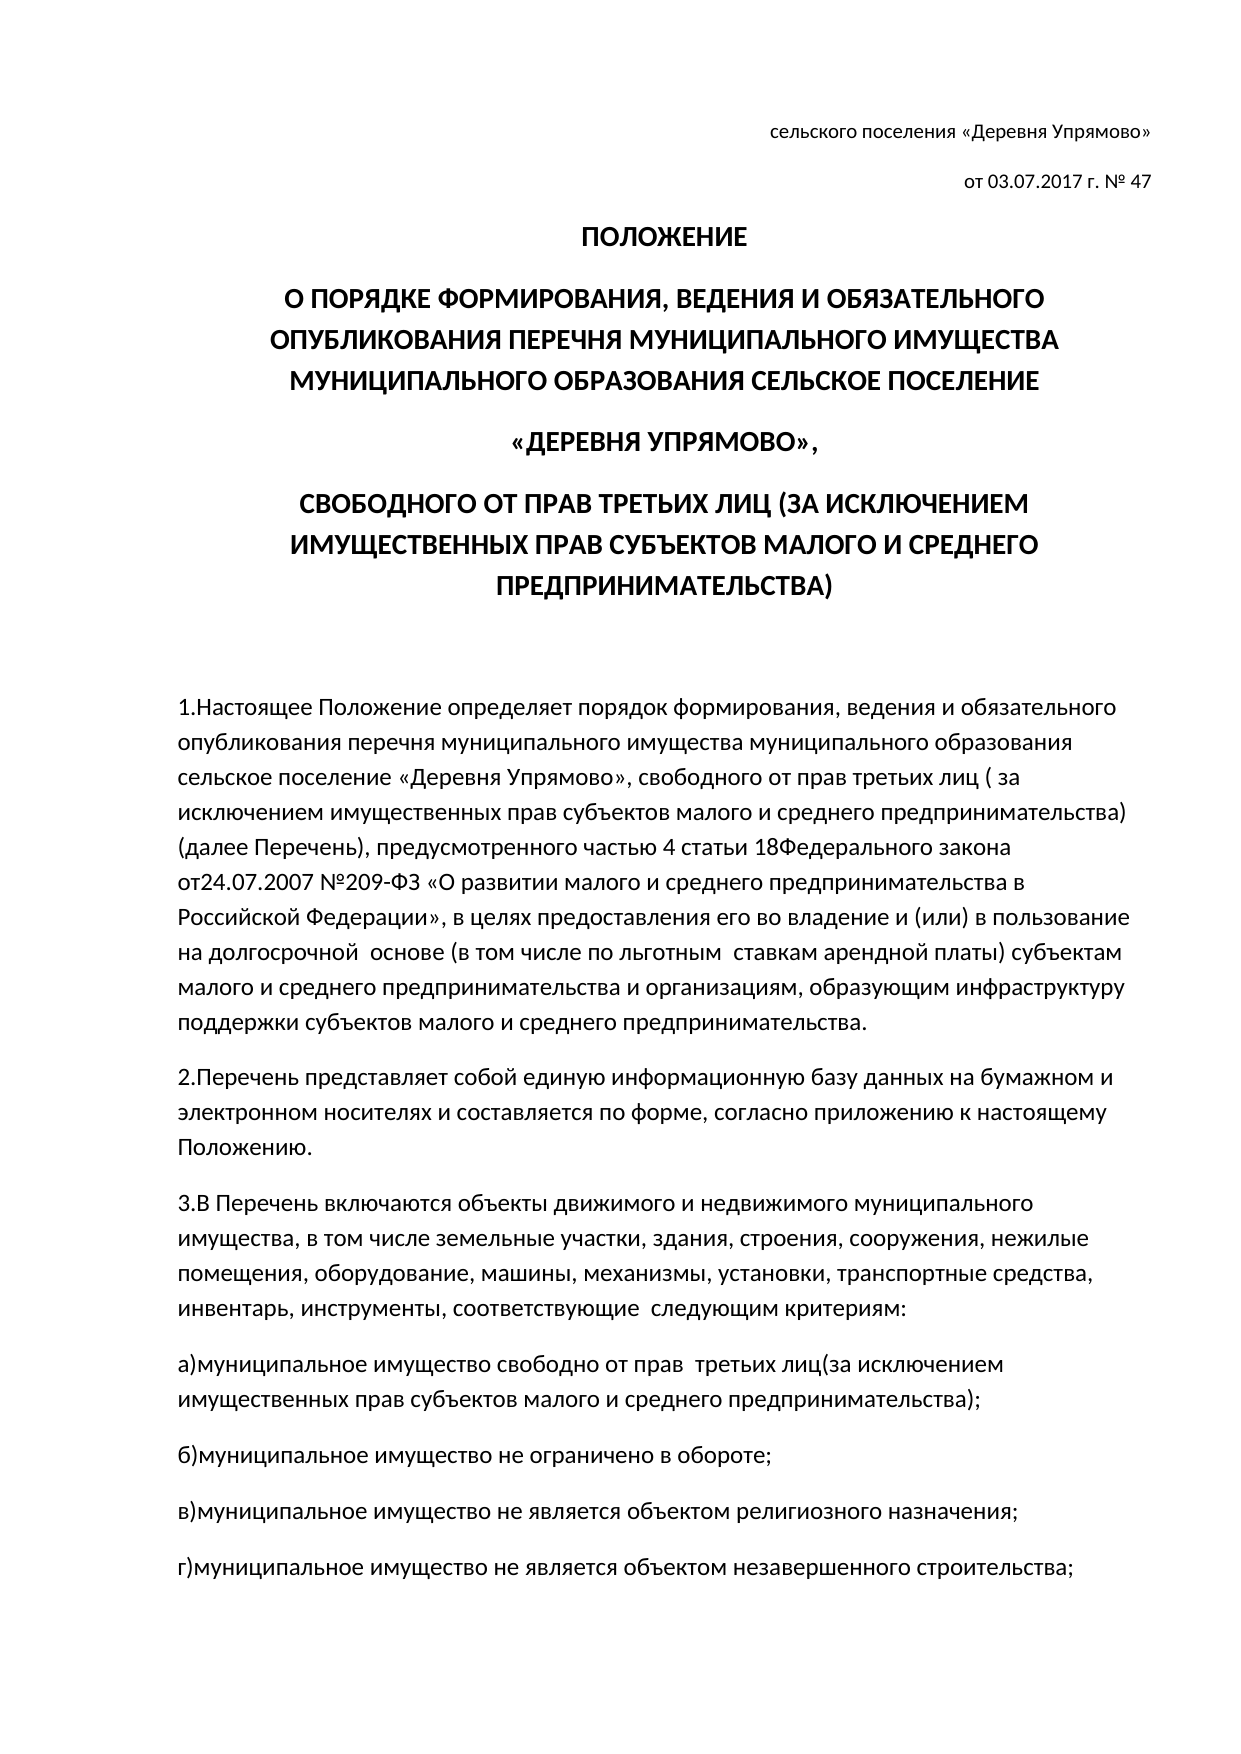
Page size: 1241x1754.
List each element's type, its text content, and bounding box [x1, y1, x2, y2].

text СВОБОДНОГО ОТ ПРАВ ТРЕТЬИХ ЛИЦ (ЗА ИСКЛЮЧЕНИЕМ ИМУЩЕСТВЕННЫХ ПРАВ СУБЪЕКТОВ МАЛОГО И СРЕДНЕГО ПРЕДПРИНИМАТЕЛЬСТВА) [177, 485, 1152, 603]
text от 03.07.2017 г. № 47 [177, 168, 1152, 193]
text 3.В Перечень включаются объекты движимого и недвижимого муниципального имущества, в том числе земельные участки, здания, строения, сооружения, нежилые помещения, оборудование, машины, механизмы, установки, транспортные средства, инвентарь, инструменты, соответствующие следующим критериям: [177, 1187, 1152, 1323]
text г)муниципальное имущество не является объектом незавершенного строительства; [177, 1551, 1152, 1581]
text сельского поселения «Деревня Упрямово» [177, 118, 1152, 143]
text «ДЕРЕВНЯ УПРЯМОВО», [177, 423, 1152, 459]
text б)муниципальное имущество не ограничено в обороте; [177, 1439, 1152, 1469]
text 2.Перечень представляет собой единую информационную базу данных на бумажном и электронном носителях и составляется по форме, согласно приложению к настоящему Положению. [177, 1062, 1152, 1162]
text 1.Настоящее Положение определяет порядок формирования, ведения и обязательного опубликования перечня муниципального имущества муниципального образования сельское поселение «Деревня Упрямово», свободного от прав третьих лиц ( за исключением имущественных прав субъектов малого и среднего предпринимательства) (далее Перечень), предусмотренного частью 4 статьи 18Федерального закона от24.07.2007 №209-ФЗ «О развитии малого и среднего предпринимательства в Российской Федерации», в целях предоставления его во владение и (или) в пользование на долгосрочной основе (в том числе по льготным ставкам арендной платы) субъектам малого и среднего предпринимательства и организациям, образующим инфраструктуру поддержки субъектов малого и среднего предпринимательства. [177, 691, 1152, 1036]
text О ПОРЯДКЕ ФОРМИРОВАНИЯ, ВЕДЕНИЯ И ОБЯЗАТЕЛЬНОГО ОПУБЛИКОВАНИЯ ПЕРЕЧНЯ МУНИЦИПАЛЬНОГО ИМУЩЕСТВА МУНИЦИПАЛЬНОГО ОБРАЗОВАНИЯ СЕЛЬСКОЕ ПОСЕЛЕНИЕ [177, 280, 1152, 397]
text ПОЛОЖЕНИЕ [177, 218, 1152, 254]
text в)муниципальное имущество не является объектом религиозного назначения; [177, 1495, 1152, 1525]
text а)муниципальное имущество свободно от прав третьих лиц(за исключением имущественных прав субъектов малого и среднего предпринимательства); [177, 1348, 1152, 1414]
